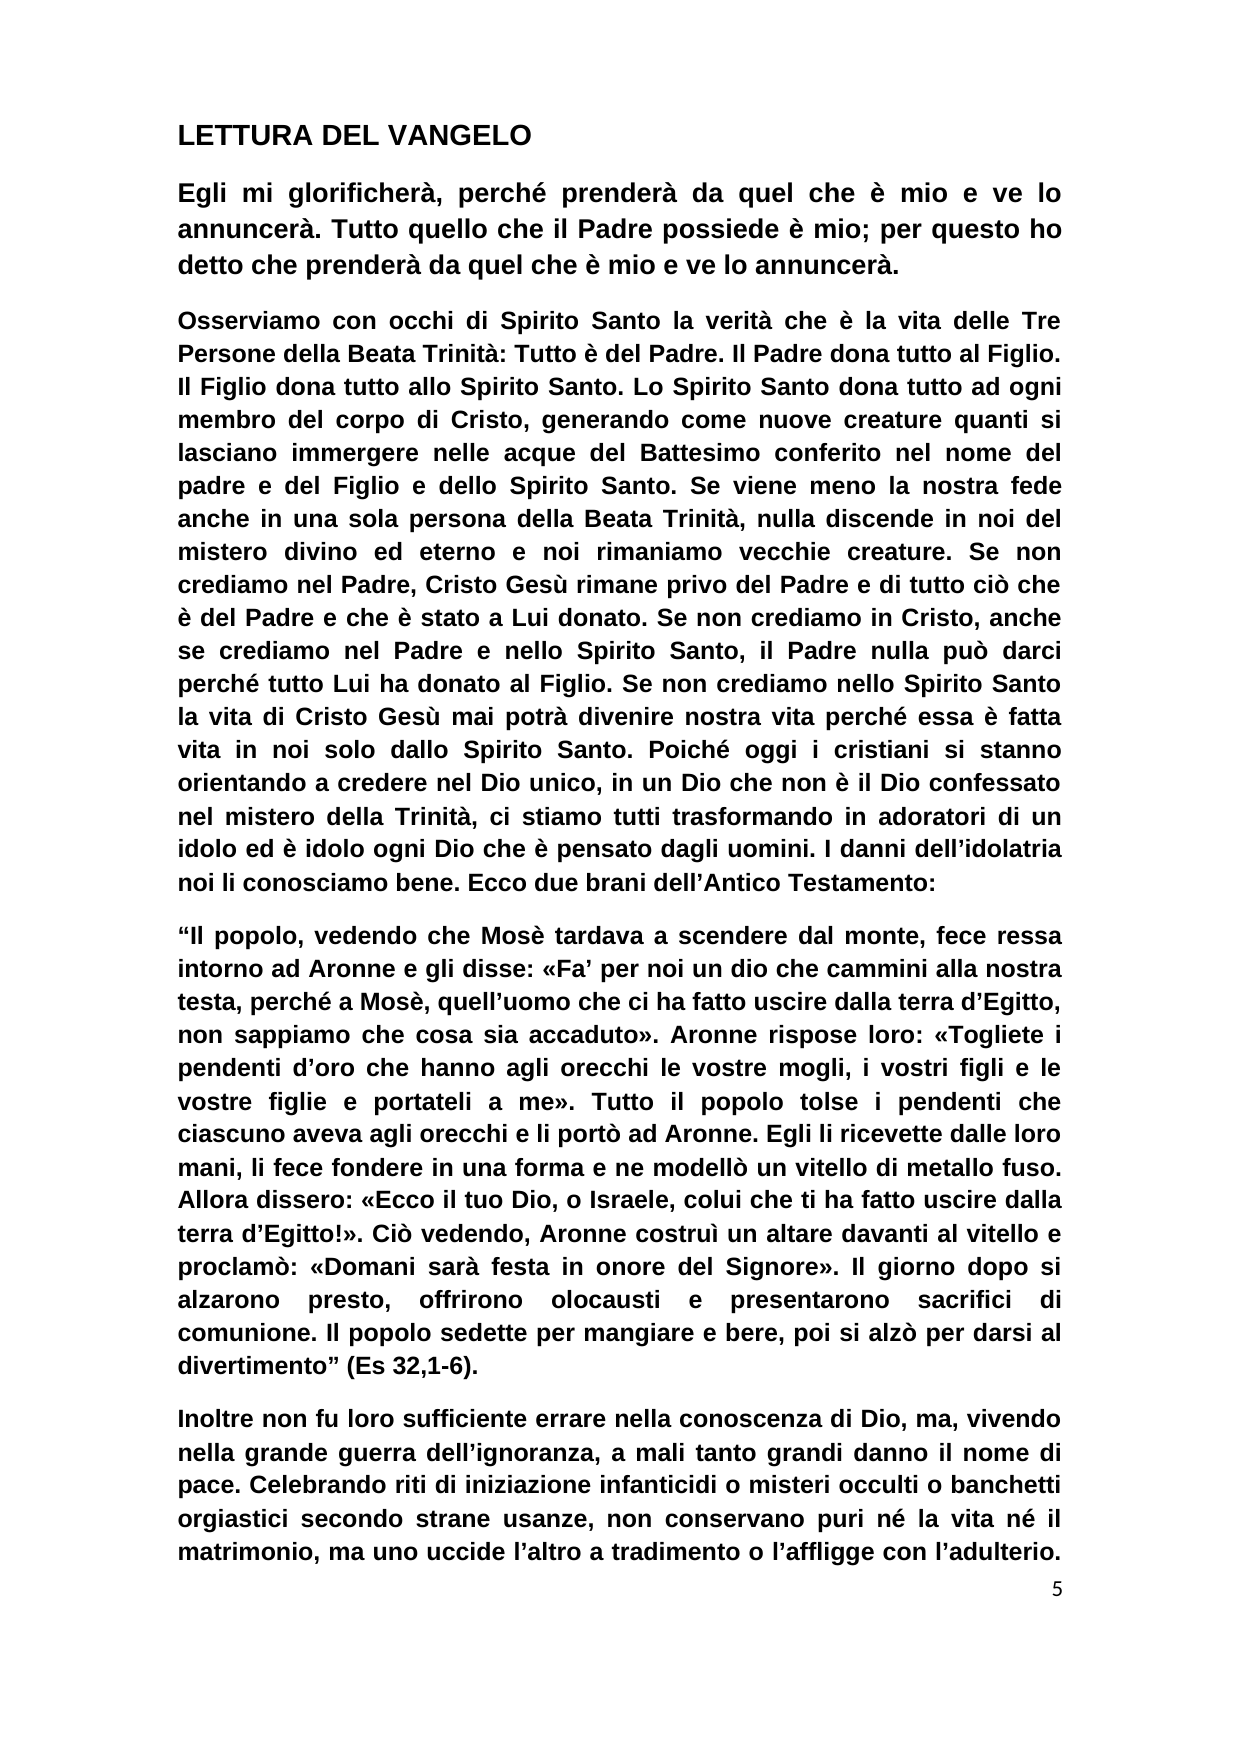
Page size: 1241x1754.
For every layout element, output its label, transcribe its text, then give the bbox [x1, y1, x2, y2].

text LETTURA DEL VANGELO [177, 118, 1063, 152]
text “Il popolo, vedendo che Mosè tardava a scendere dal monte, fece ressa intorno ad Aronne e gli disse: «Fa’ per noi un dio che cammini alla nostra testa, perché a Mosè, quell’uomo che ci ha fatto uscire dalla terra d’Egitto, non sappiamo che cosa sia accaduto». Aronne rispose loro: «Togliete i pendenti d’oro che hanno agli orecchi le vostre mogli, i vostri figli e le vostre figlie e portateli a me». Tutto il popolo tolse i pendenti che ciascuno aveva agli orecchi e li portò ad Aronne. Egli li ricevette dalle loro mani, li fece fondere in una forma e ne modellò un vitello di metallo fuso. Allora dissero: «Ecco il tuo Dio, o Israele, colui che ti ha fatto uscire dalla terra d’Egitto!». Ciò vedendo, Aronne costruì un altare davanti al vitello e proclamò: «Domani sarà festa in onore del Signore». Il giorno dopo si alzarono presto, offrirono olocausti e presentarono sacrifici di comunione. Il popolo sedette per mangiare e bere, poi si alzò per darsi al divertimento” (Es 32,1-6). [177, 921, 1063, 1379]
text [177, 1404, 1063, 1565]
text Egli mi glorificherà, perché prenderà da quel che è mio e ve lo annuncerà. Tutto quello che il Padre possiede è mio; per questo ho detto che prenderà da quel che è mio e ve lo annuncerà. [177, 177, 1063, 281]
text Osserviamo con occhi di Spirito Santo la verità che è la vita delle Tre Persone della Beata Trinità: Tutto è del Padre. Il Padre dona tutto al Figlio. Il Figlio dona tutto allo Spirito Santo. Lo Spirito Santo dona tutto ad ogni membro del corpo di Cristo, generando come nuove creature quanti si lasciano immergere nelle acque del Battesimo conferito nel nome del padre e del Figlio e dello Spirito Santo. Se viene meno la nostra fede anche in una sola persona della Beata Trinità, nulla discende in noi del mistero divino ed eterno e noi rimaniamo vecchie creature. Se non crediamo nel Padre, Cristo Gesù rimane privo del Padre e di tutto ciò che è del Padre e che è stato a Lui donato. Se non crediamo in Cristo, anche se crediamo nel Padre e nello Spirito Santo, il Padre nulla può darci perché tutto Lui ha donato al Figlio. Se non crediamo nello Spirito Santo la vita di Cristo Gesù mai potrà divenire nostra vita perché essa è fatta vita in noi solo dallo Spirito Santo. Poiché oggi i cristiani si stanno orientando a credere nel Dio unico, in un Dio che non è il Dio confessato nel mistero della Trinità, ci stiamo tutti trasformando in adoratori di un idolo ed è idolo ogni Dio che è pensato dagli uomini. I danni dell’idolatria noi li conosciamo bene. Ecco due brani dell’Antico Testamento: [177, 306, 1063, 896]
